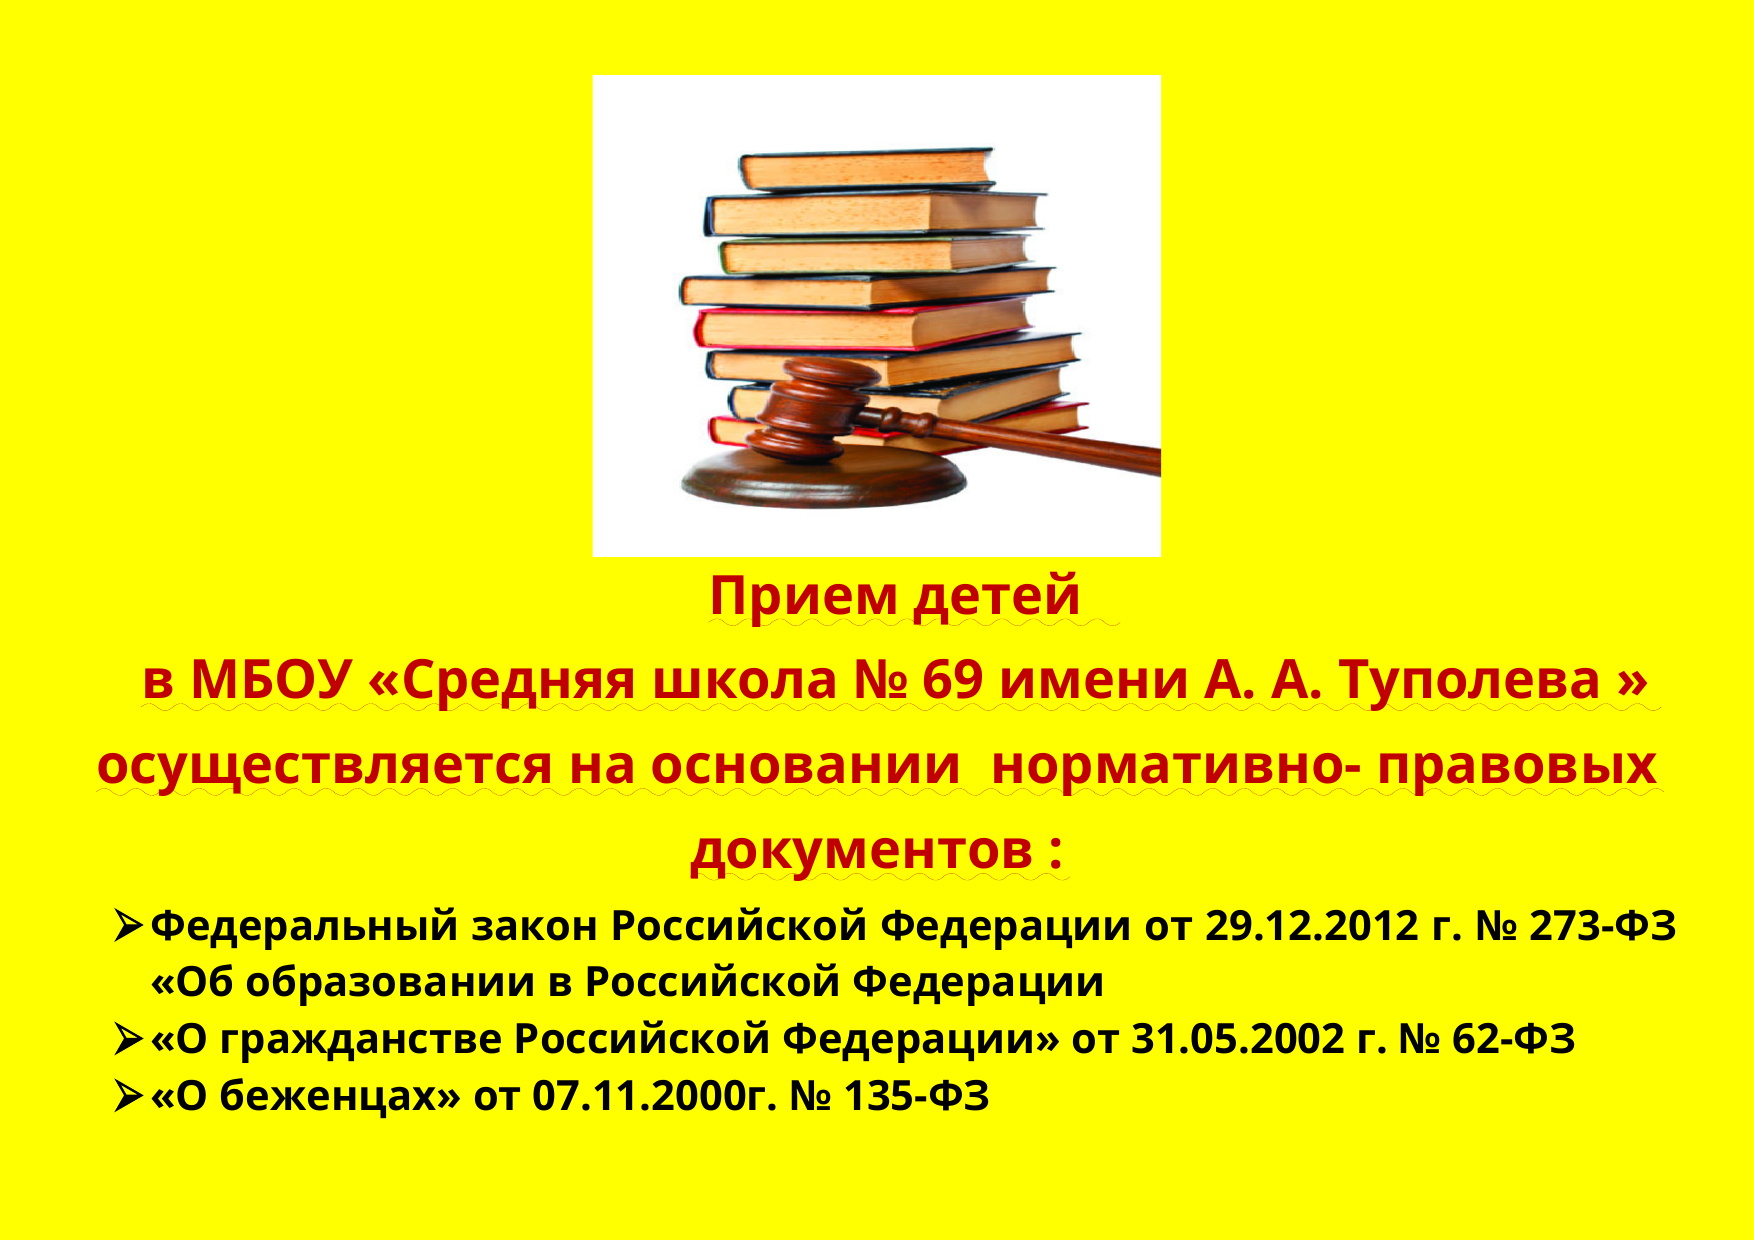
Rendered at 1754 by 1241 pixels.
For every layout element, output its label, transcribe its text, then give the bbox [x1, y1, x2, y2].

list «О беженцах» от 07.11.2000г. № 135-ФЗ [112, 1066, 1679, 1122]
text Прием детей [75, 556, 1679, 630]
text в МБОУ «Средняя школа № 69 имени А. А. Туполева » осуществляется на основании нормативно- правовых документов : [75, 641, 1679, 884]
picture [592, 75, 1162, 557]
list Федеральный закон Российской Федерации от 29.12.2012 г. № 273-ФЗ «Об образовании в Российской Федерации [112, 895, 1679, 1009]
list «О гражданстве Российской Федерации» от 31.05.2002 г. № 62-ФЗ [112, 1009, 1679, 1066]
